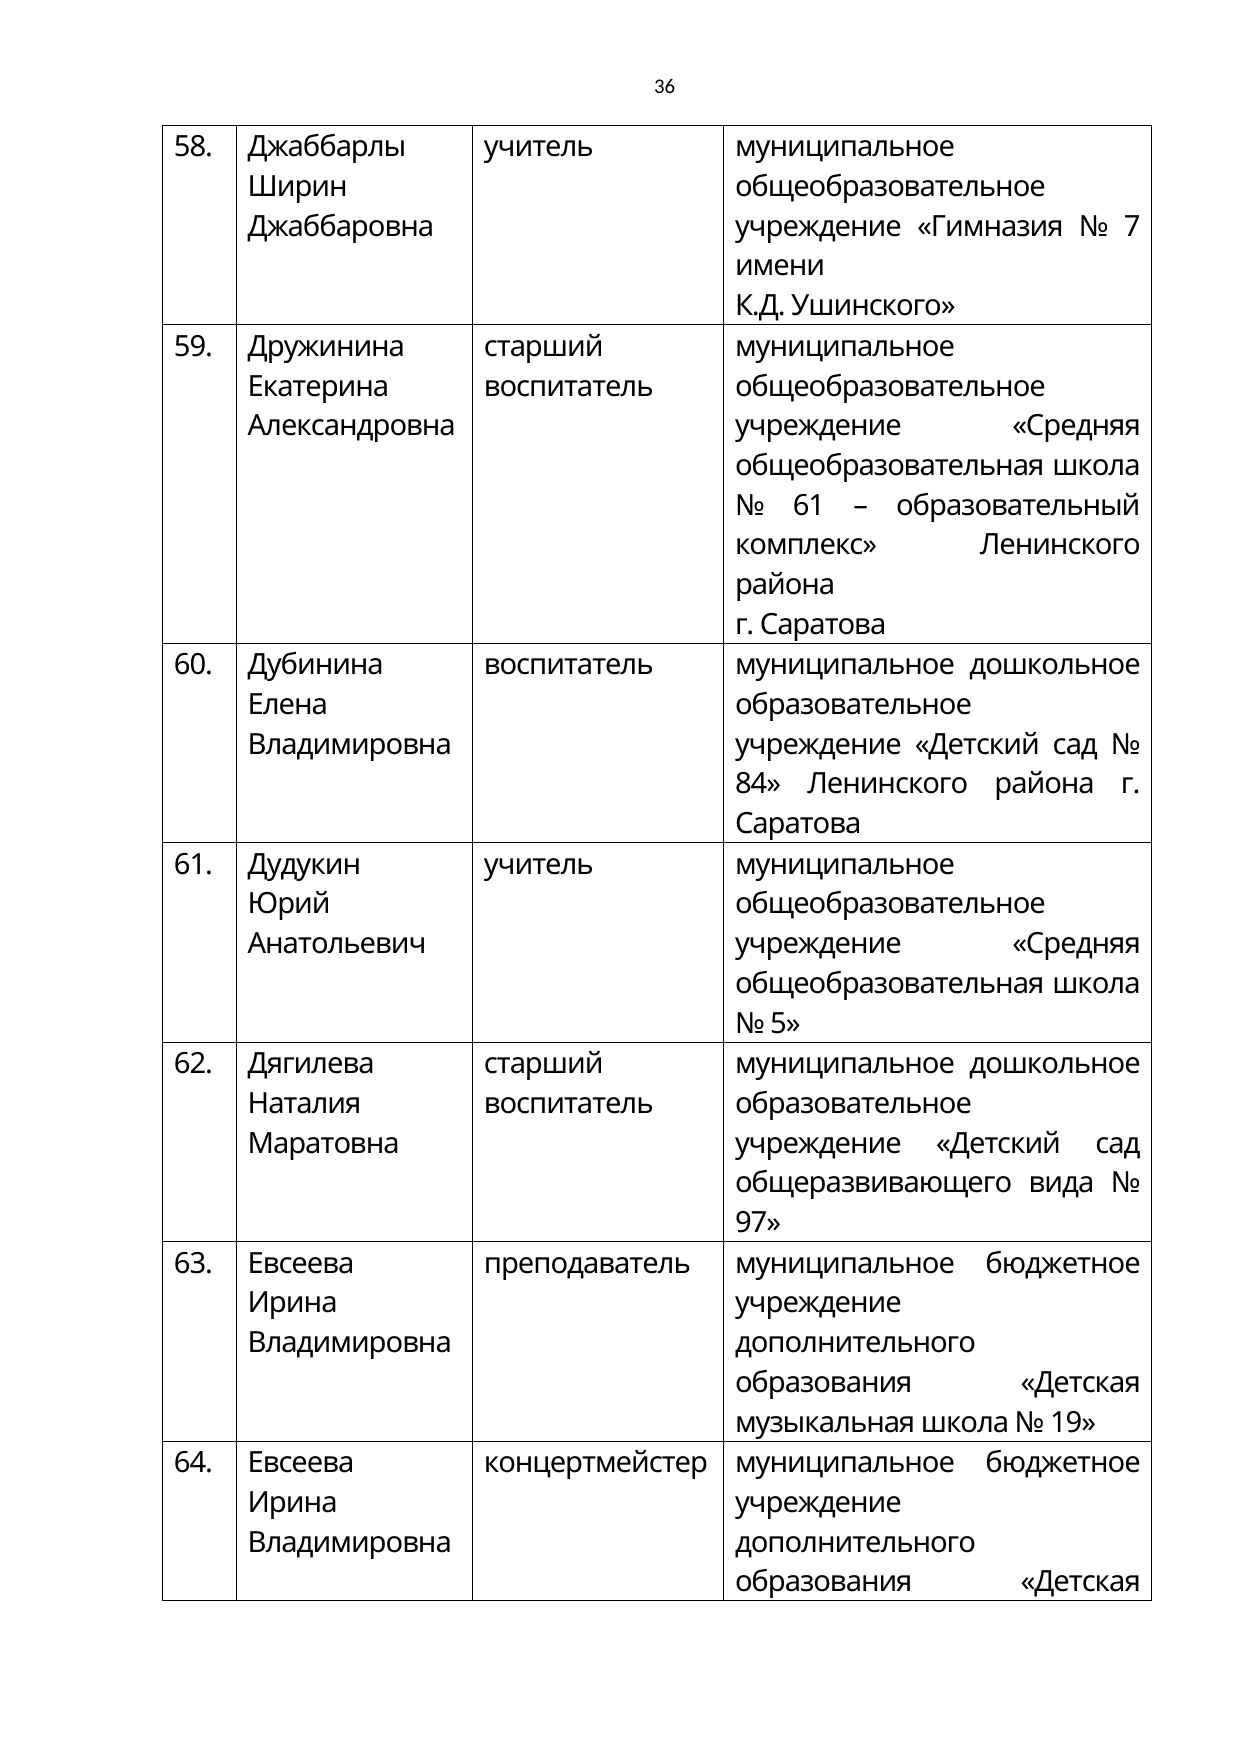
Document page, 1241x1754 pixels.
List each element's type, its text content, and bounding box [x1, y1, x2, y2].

table_cell [163, 126, 236, 324]
table_cell старший воспитатель [473, 1043, 723, 1241]
table_cell Дубинина Елена Владимировна [237, 644, 472, 842]
table_cell преподаватель [473, 1242, 723, 1441]
table_cell [163, 644, 236, 842]
table_cell [163, 1043, 236, 1241]
table_cell Дудукин Юрий Анатольевич [237, 843, 472, 1042]
table_cell муниципальное дошкольное образовательное учреждение «Детский сад № 84» Ленинского района г. Саратова [724, 644, 1151, 842]
table_cell Джаббарлы Ширин Джаббаровна [237, 126, 472, 324]
table_cell муниципальное общеобразовательное учреждение «Гимназия № 7 имени К.Д. Ушинского» [955, 126, 1151, 324]
table_cell Дружинина Екатерина Александровна [237, 325, 472, 643]
table_cell Дягилева Наталия Маратовна [237, 1043, 472, 1241]
table_cell [163, 1242, 236, 1441]
table_cell муниципальное общеобразовательное учреждение «Средняя общеобразовательная школа № 5» [724, 843, 1151, 1042]
table_cell воспитатель [473, 644, 723, 842]
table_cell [237, 1442, 472, 1600]
table_cell муниципальное общеобразовательное учреждение «Средняя общеобразовательная школа № 61 – образовательный комплекс» Ленинского района г. Саратова [724, 325, 1151, 643]
table_cell учитель [473, 843, 723, 1042]
table_cell [163, 1442, 236, 1600]
table_cell старший воспитатель [473, 325, 723, 643]
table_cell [724, 1242, 1151, 1441]
table_cell Евсеева Ирина Владимировна [237, 1242, 472, 1441]
table_cell концертмейстер [473, 1442, 723, 1600]
table_cell учитель [473, 126, 723, 324]
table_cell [724, 1442, 1151, 1600]
table_cell муниципальное дошкольное образовательное учреждение «Детский сад общеразвивающего вида № 97» [724, 1043, 1151, 1241]
table_cell [163, 843, 236, 1042]
table_cell [163, 325, 236, 643]
